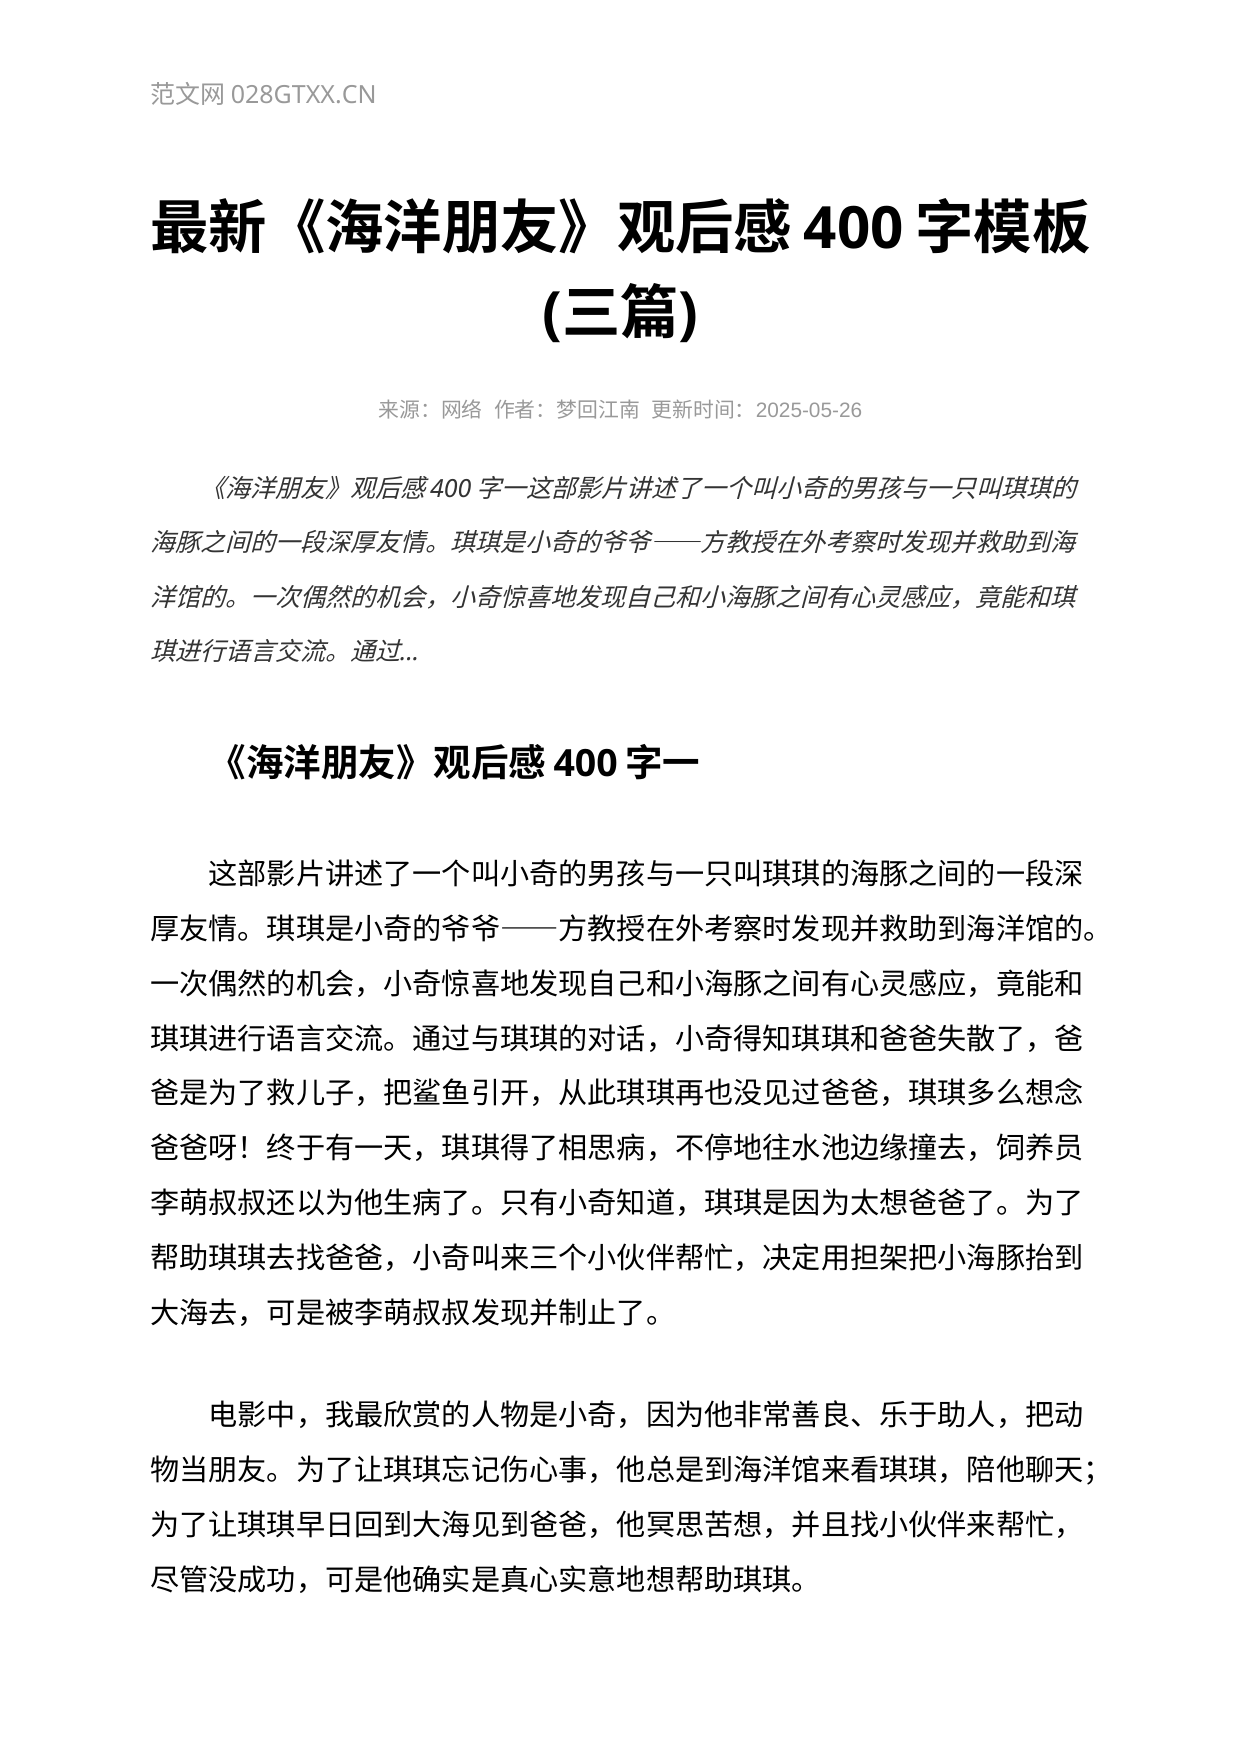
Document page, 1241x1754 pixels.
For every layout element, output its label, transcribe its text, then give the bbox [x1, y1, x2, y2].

subtitle 最新《海洋朋友》观后感400字模板(三篇) [150, 181, 1090, 351]
text 这部影片讲述了一个叫小奇的男孩与一只叫琪琪的海豚之间的一段深厚友情。琪琪是小奇的爷爷——方教授在外考察时发现并救助到海洋馆的。一次偶然的机会，小奇惊喜地发现自己和小海豚之间有心灵感应，竟能和琪琪进行语言交流。通过与琪琪的对话，小奇得知琪琪和爸爸失散了，爸爸是为了救儿子，把鲨鱼引开，从此琪琪再也没见过爸爸，琪琪多么想念爸爸呀！终于有一天，琪琪得了相思病，不停地往水池边缘撞去，饲养员李萌叔叔还以为他生病了。只有小奇知道，琪琪是因为太想爸爸了。为了帮助琪琪去找爸爸，小奇叫来三个小伙伴帮忙，决定用担架把小海豚抬到大海去，可是被李萌叔叔发现并制止了。 [150, 851, 1090, 1332]
text 《海洋朋友》观后感400字一这部影片讲述了一个叫小奇的男孩与一只叫琪琪的海豚之间的一段深厚友情。琪琪是小奇的爷爷——方教授在外考察时发现并救助到海洋馆的。一次偶然的机会，小奇惊喜地发现自己和小海豚之间有心灵感应，竟能和琪琪进行语言交流。通过... [150, 468, 1090, 668]
text 《海洋朋友》观后感400字一 [150, 733, 1090, 787]
text 电影中，我最欣赏的人物是小奇，因为他非常善良、乐于助人，把动物当朋友。为了让琪琪忘记伤心事，他总是到海洋馆来看琪琪，陪他聊天；为了让琪琪早日回到大海见到爸爸，他冥思苦想，并且找小伙伴来帮忙，尽管没成功，可是他确实是真心实意地想帮助琪琪。 [150, 1391, 1090, 1598]
text 来源：网络 作者：梦回江南 更新时间：2025-05-26 [150, 398, 1090, 422]
